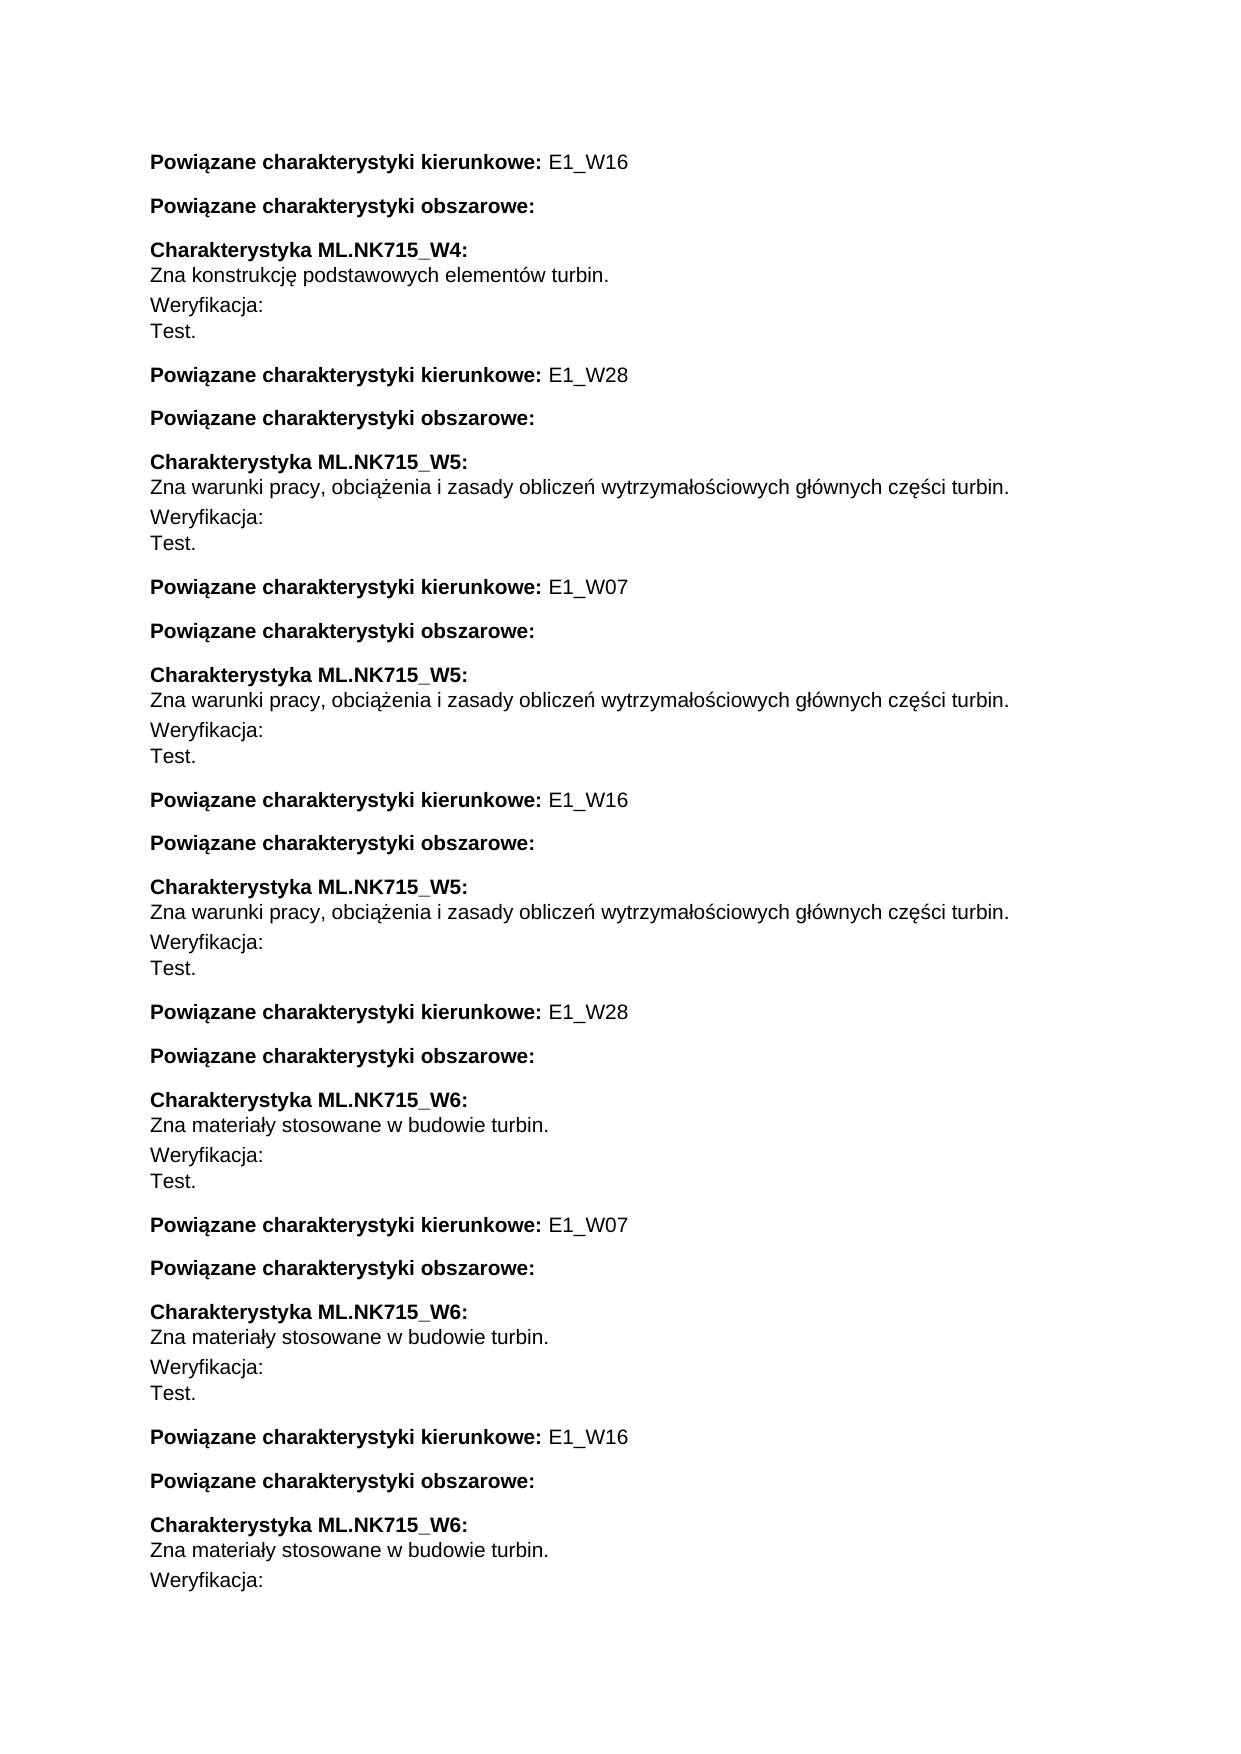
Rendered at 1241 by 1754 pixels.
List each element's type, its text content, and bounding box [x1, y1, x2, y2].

text Powiązane charakterystyki kierunkowe: E1_W16 [150, 150, 1090, 174]
text Powiązane charakterystyki obszarowe: [150, 1469, 1090, 1493]
text Weryfikacja: [150, 505, 1090, 529]
text Powiązane charakterystyki obszarowe: [150, 406, 1090, 430]
text Test. [150, 956, 1090, 980]
text Charakterystyka ML.NK715_W5: [150, 662, 1090, 686]
text Zna warunki pracy, obciążenia i zasady obliczeń wytrzymałościowych głównych części turbin. [150, 900, 1090, 924]
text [150, 262, 1090, 286]
text Weryfikacja: [150, 930, 1090, 954]
text Test. [150, 1381, 1090, 1405]
text Test. [150, 744, 1090, 768]
text Weryfikacja: [150, 293, 1090, 317]
text Test. [150, 1169, 1090, 1193]
text Charakterystyka ML.NK715_W5: [150, 875, 1090, 899]
text Powiązane charakterystyki kierunkowe: E1_W07 [150, 575, 1090, 599]
text Charakterystyka ML.NK715_W4: [150, 237, 1090, 261]
text Weryfikacja: [150, 1568, 1090, 1592]
text Charakterystyka ML.NK715_W6: [150, 1512, 1090, 1536]
text Charakterystyka ML.NK715_W6: [150, 1087, 1090, 1111]
text Zna warunki pracy, obciążenia i zasady obliczeń wytrzymałościowych głównych części turbin. [150, 687, 1090, 711]
text Powiązane charakterystyki obszarowe: [150, 831, 1090, 855]
text Charakterystyka ML.NK715_W5: [150, 450, 1090, 474]
text Powiązane charakterystyki kierunkowe: E1_W28 [150, 1000, 1090, 1024]
text Powiązane charakterystyki kierunkowe: E1_W28 [150, 362, 1090, 386]
text Zna materiały stosowane w budowie turbin. [150, 1537, 1090, 1561]
text Powiązane charakterystyki obszarowe: [150, 194, 1090, 218]
text Powiązane charakterystyki kierunkowe: E1_W16 [150, 1425, 1090, 1449]
text Weryfikacja: [150, 1143, 1090, 1167]
text Weryfikacja: [150, 1355, 1090, 1379]
text Zna warunki pracy, obciążenia i zasady obliczeń wytrzymałościowych głównych części turbin. [150, 475, 1090, 499]
text Powiązane charakterystyki obszarowe: [150, 1256, 1090, 1280]
text Test. [150, 319, 1090, 343]
text Zna materiały stosowane w budowie turbin. [150, 1112, 1090, 1136]
text Charakterystyka ML.NK715_W6: [150, 1300, 1090, 1324]
text Zna materiały stosowane w budowie turbin. [150, 1325, 1090, 1349]
text Powiązane charakterystyki obszarowe: [150, 1044, 1090, 1068]
text Powiązane charakterystyki obszarowe: [150, 619, 1090, 643]
text Powiązane charakterystyki kierunkowe: E1_W16 [150, 787, 1090, 811]
text Test. [150, 531, 1090, 555]
text Weryfikacja: [150, 718, 1090, 742]
text Powiązane charakterystyki kierunkowe: E1_W07 [150, 1212, 1090, 1236]
